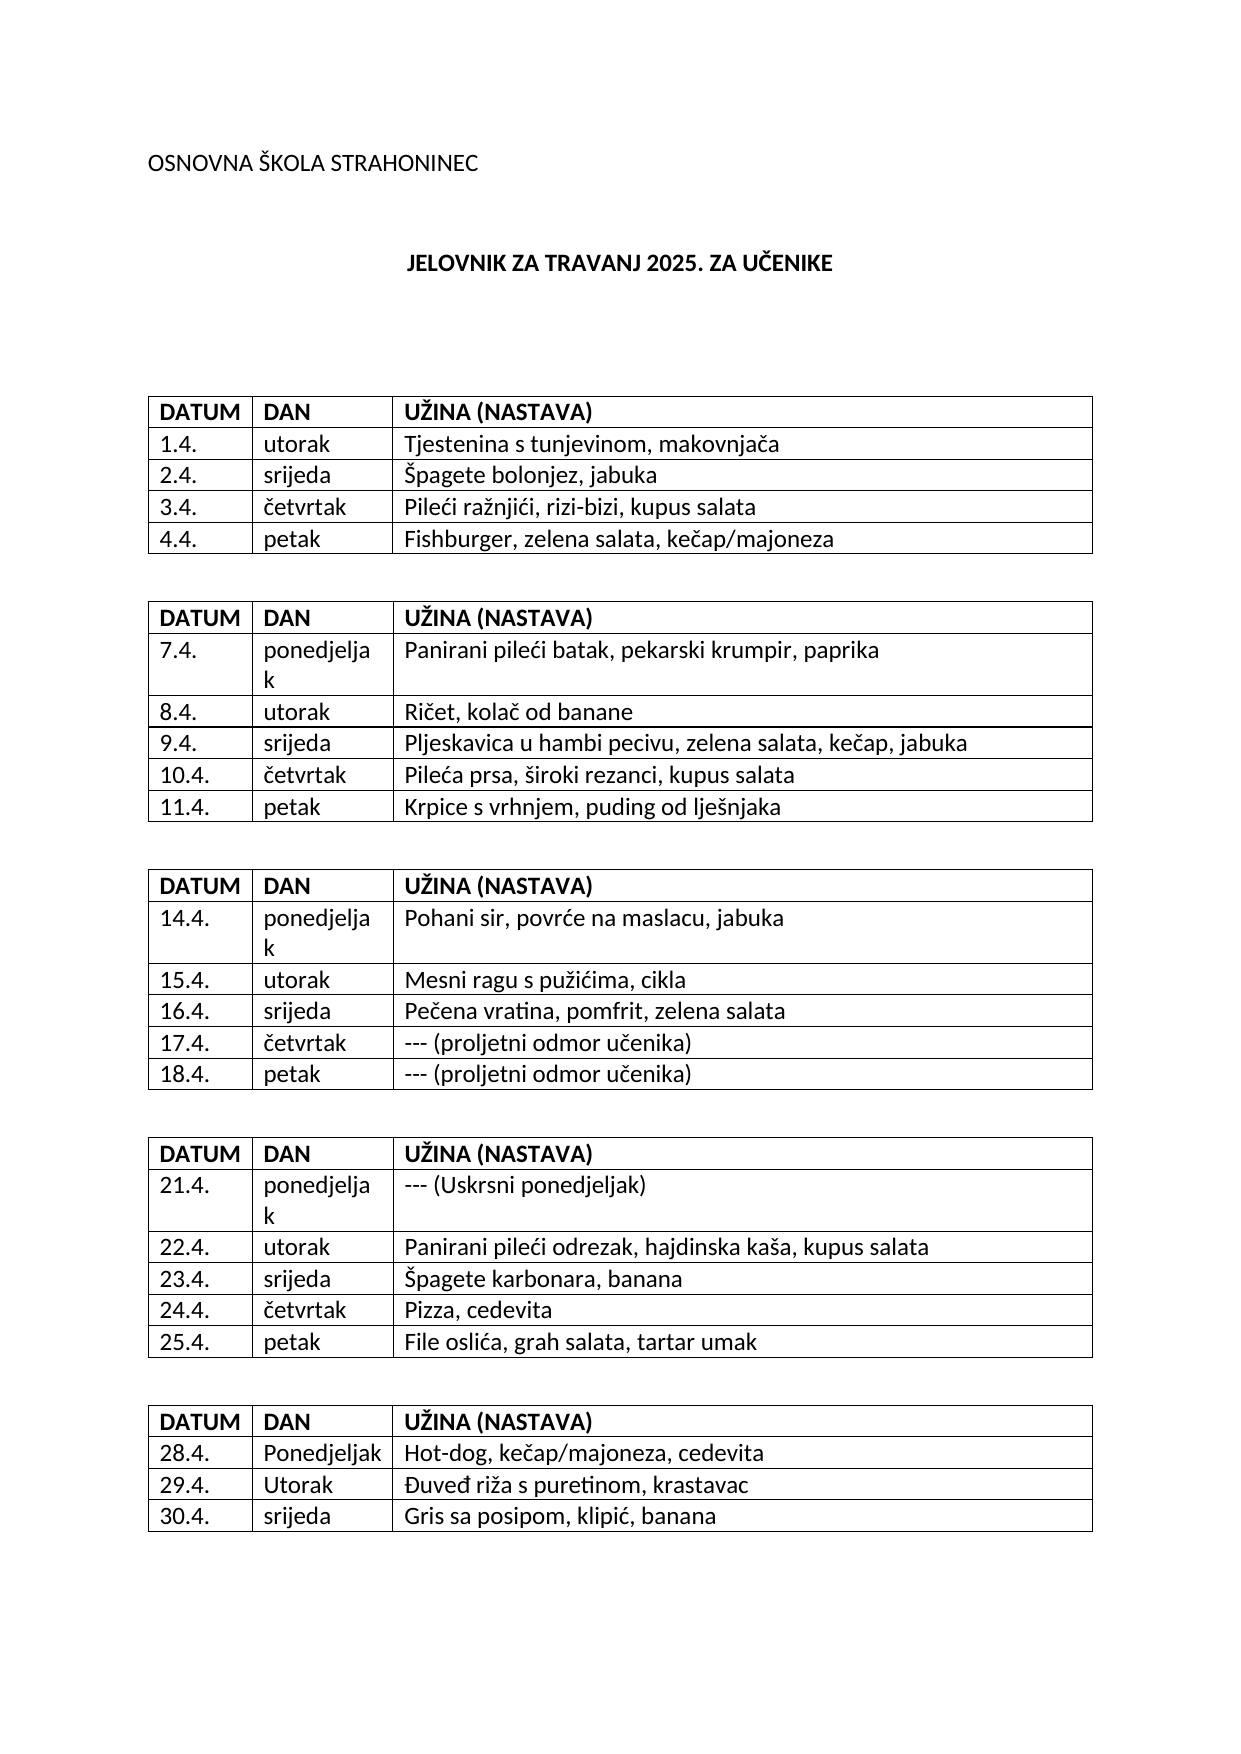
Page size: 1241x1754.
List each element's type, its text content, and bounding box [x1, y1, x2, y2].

table_cell utorak [253, 964, 393, 994]
table_cell četvrtak [253, 491, 392, 522]
table_cell četvrtak [253, 1295, 393, 1325]
table_cell Špagete karbonara, banana [394, 1263, 1092, 1294]
table_cell 22.4. [149, 1232, 252, 1262]
table_cell 3.4. [149, 491, 252, 522]
table_cell 15.4. [149, 964, 252, 994]
table_cell Pljeskavica u hambi pecivu, zelena salata, kečap, jabuka [394, 728, 1092, 758]
table_cell Đuveđ riža s puretinom, krastavac [393, 1469, 1092, 1499]
table_cell Ponedjeljak [253, 1437, 392, 1468]
table_cell ponedjeljak [253, 1170, 393, 1231]
table_header DATUM [149, 602, 252, 633]
table_cell 14.4. [149, 902, 252, 963]
table_cell Tjestenina s tunjevinom, makovnjača [393, 428, 1092, 459]
text OSNOVNA ŠKOLA STRAHONINEC [148, 148, 1093, 178]
table_header UŽINA (NASTAVA) [393, 397, 1092, 427]
table_header UŽINA (NASTAVA) [393, 1406, 1092, 1436]
table_cell 10.4. [149, 759, 252, 789]
table_cell Utorak [253, 1469, 392, 1499]
table_cell petak [253, 523, 392, 553]
table_cell 30.4. [149, 1500, 252, 1531]
table_cell 17.4. [149, 1027, 252, 1057]
table_cell File oslića, grah salata, tartar umak [394, 1326, 1092, 1357]
table_header DATUM [149, 870, 252, 901]
table_cell petak [253, 1059, 393, 1089]
table_cell 1.4. [149, 428, 252, 459]
table_header DAN [253, 1138, 393, 1168]
table_cell 28.4. [149, 1437, 252, 1468]
table_header DAN [253, 602, 393, 633]
table_cell Pileći ražnjići, rizi-bizi, kupus salata [393, 491, 1092, 522]
table_cell Pohani sir, povrće na maslacu, jabuka [394, 902, 1092, 963]
table_cell četvrtak [253, 1027, 393, 1057]
table_cell utorak [253, 1232, 393, 1262]
table_header DAN [253, 397, 392, 427]
table_cell 11.4. [149, 791, 252, 821]
table_cell Pečena vratina, pomfrit, zelena salata [394, 995, 1092, 1026]
table_cell Špagete bolonjez, jabuka [393, 460, 1092, 490]
table_cell Krpice s vrhnjem, puding od lješnjaka [394, 791, 1092, 821]
table_cell ponedjeljak [253, 634, 393, 695]
table_cell 25.4. [149, 1326, 252, 1357]
table_cell četvrtak [253, 759, 393, 789]
table_header UŽINA (NASTAVA) [394, 602, 1092, 633]
table_cell Pizza, cedevita [394, 1295, 1092, 1325]
table_header DATUM [149, 1138, 252, 1168]
table_cell petak [253, 791, 393, 821]
table_cell Hot-dog, kečap/majoneza, cedevita [393, 1437, 1092, 1468]
table_cell --- (Uskrsni ponedjeljak) [394, 1170, 1092, 1231]
table_cell srijeda [253, 728, 393, 758]
table_header UŽINA (NASTAVA) [394, 870, 1092, 901]
table_cell 24.4. [149, 1295, 252, 1325]
table_cell srijeda [253, 1263, 393, 1294]
table_cell Pileća prsa, široki rezanci, kupus salata [394, 759, 1092, 789]
table_cell Panirani pileći odrezak, hajdinska kaša, kupus salata [394, 1232, 1092, 1262]
table_cell 8.4. [149, 696, 252, 726]
table_cell ponedjeljak [253, 902, 393, 963]
table_cell Mesni ragu s pužićima, cikla [394, 964, 1092, 994]
table_header DAN [253, 1406, 392, 1436]
table_header DATUM [149, 1406, 252, 1436]
table_cell Panirani pileći batak, pekarski krumpir, paprika [394, 634, 1092, 695]
table_cell 18.4. [149, 1059, 252, 1089]
table_cell 21.4. [149, 1170, 252, 1231]
table_header DAN [253, 870, 393, 901]
table_header DATUM [149, 397, 252, 427]
text JELOVNIK ZA TRAVANJ 2025. ZA UČENIKE [148, 247, 1093, 277]
table_cell 2.4. [149, 460, 252, 490]
table_cell 29.4. [149, 1469, 252, 1499]
table_cell Ričet, kolač od banane [394, 696, 1092, 726]
table_cell --- (proljetni odmor učenika) [394, 1027, 1092, 1057]
table_cell 9.4. [149, 728, 252, 758]
table_header UŽINA (NASTAVA) [394, 1138, 1092, 1168]
table_cell --- (proljetni odmor učenika) [394, 1059, 1092, 1089]
table_cell 7.4. [149, 634, 252, 695]
table_cell utorak [253, 428, 392, 459]
table_cell 4.4. [149, 523, 252, 553]
table_cell Fishburger, zelena salata, kečap/majoneza [393, 523, 1092, 553]
table_cell srijeda [253, 460, 392, 490]
table_cell utorak [253, 696, 393, 726]
table_cell 16.4. [149, 995, 252, 1026]
table_cell Gris sa posipom, klipić, banana [393, 1500, 1092, 1531]
table_cell 23.4. [149, 1263, 252, 1294]
table_cell srijeda [253, 1500, 392, 1531]
table_cell srijeda [253, 995, 393, 1026]
table_cell petak [253, 1326, 393, 1357]
